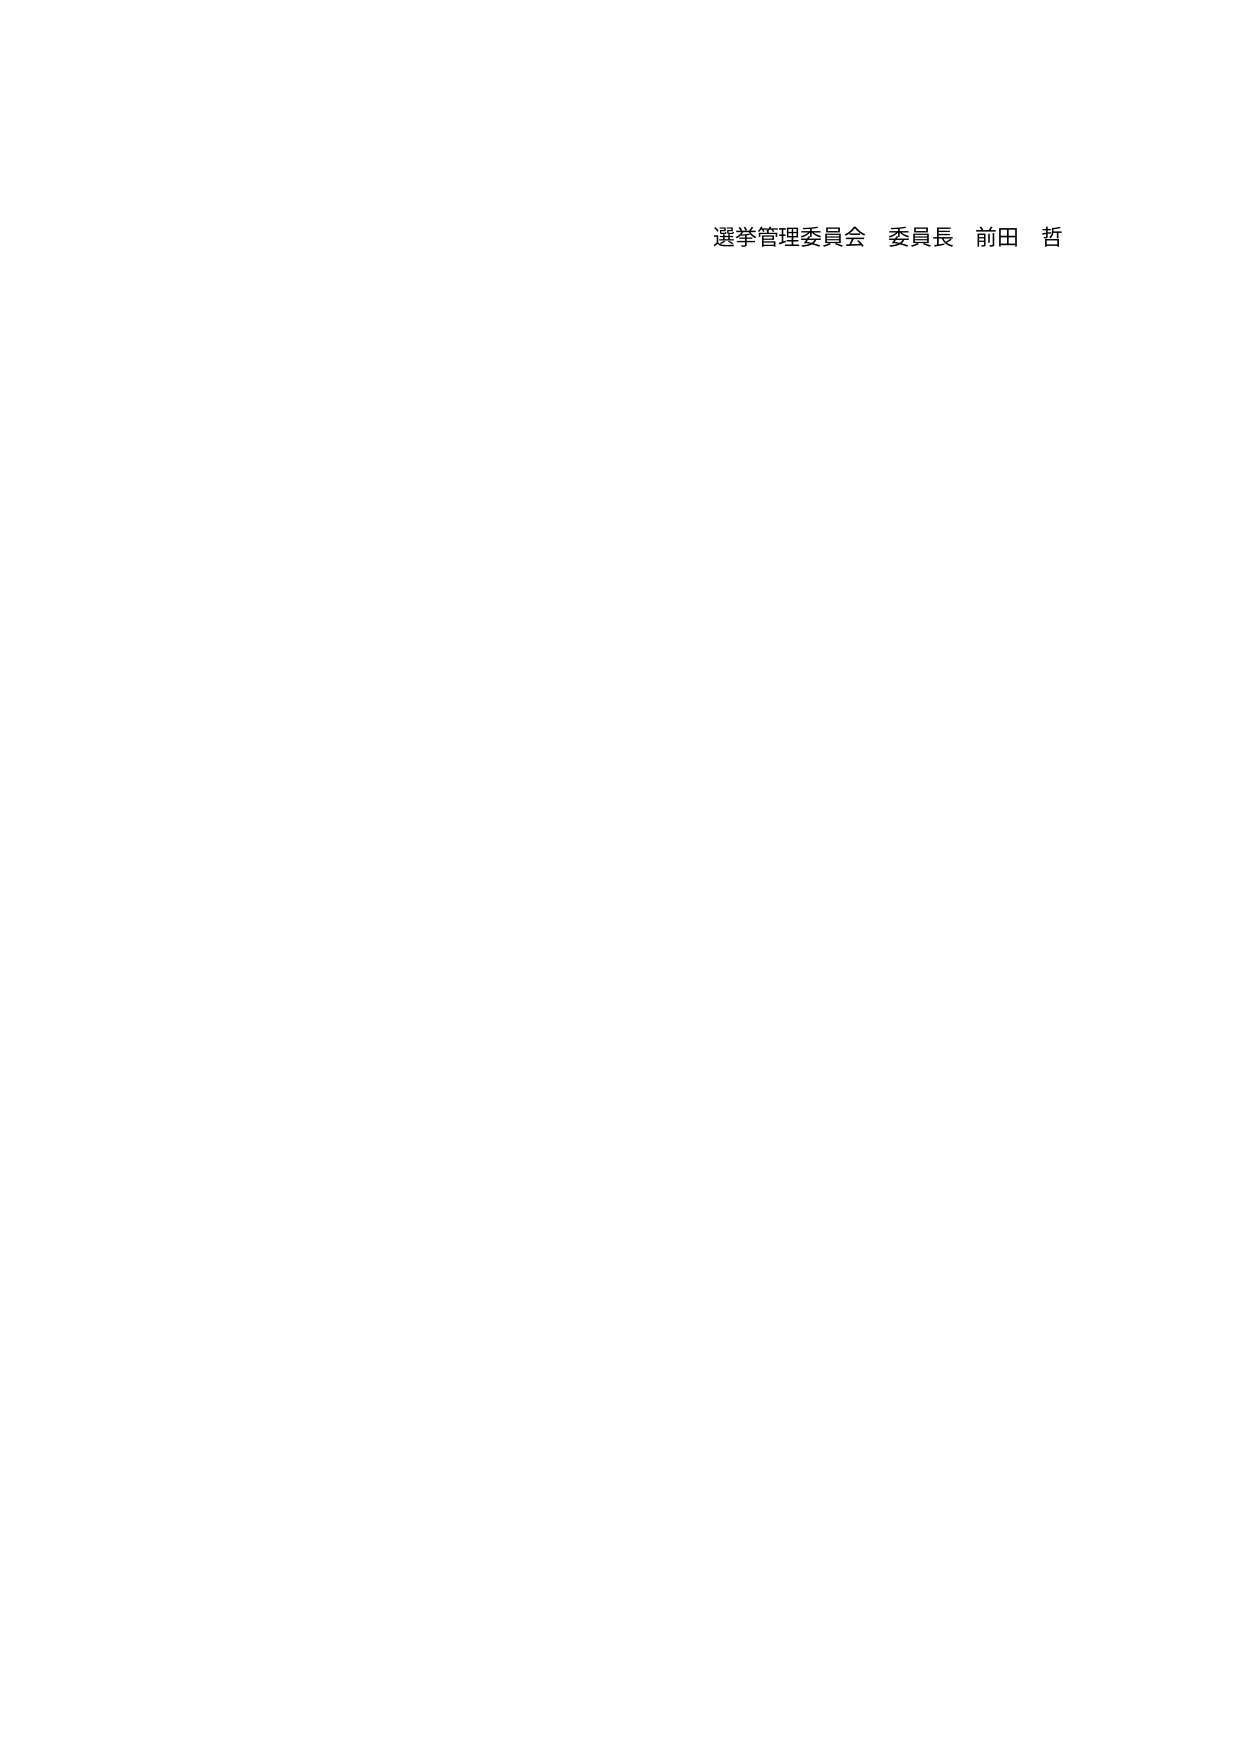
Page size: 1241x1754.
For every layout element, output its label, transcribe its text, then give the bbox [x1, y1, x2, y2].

text 選挙管理委員会 委員長 前田 哲 [177, 217, 1063, 254]
